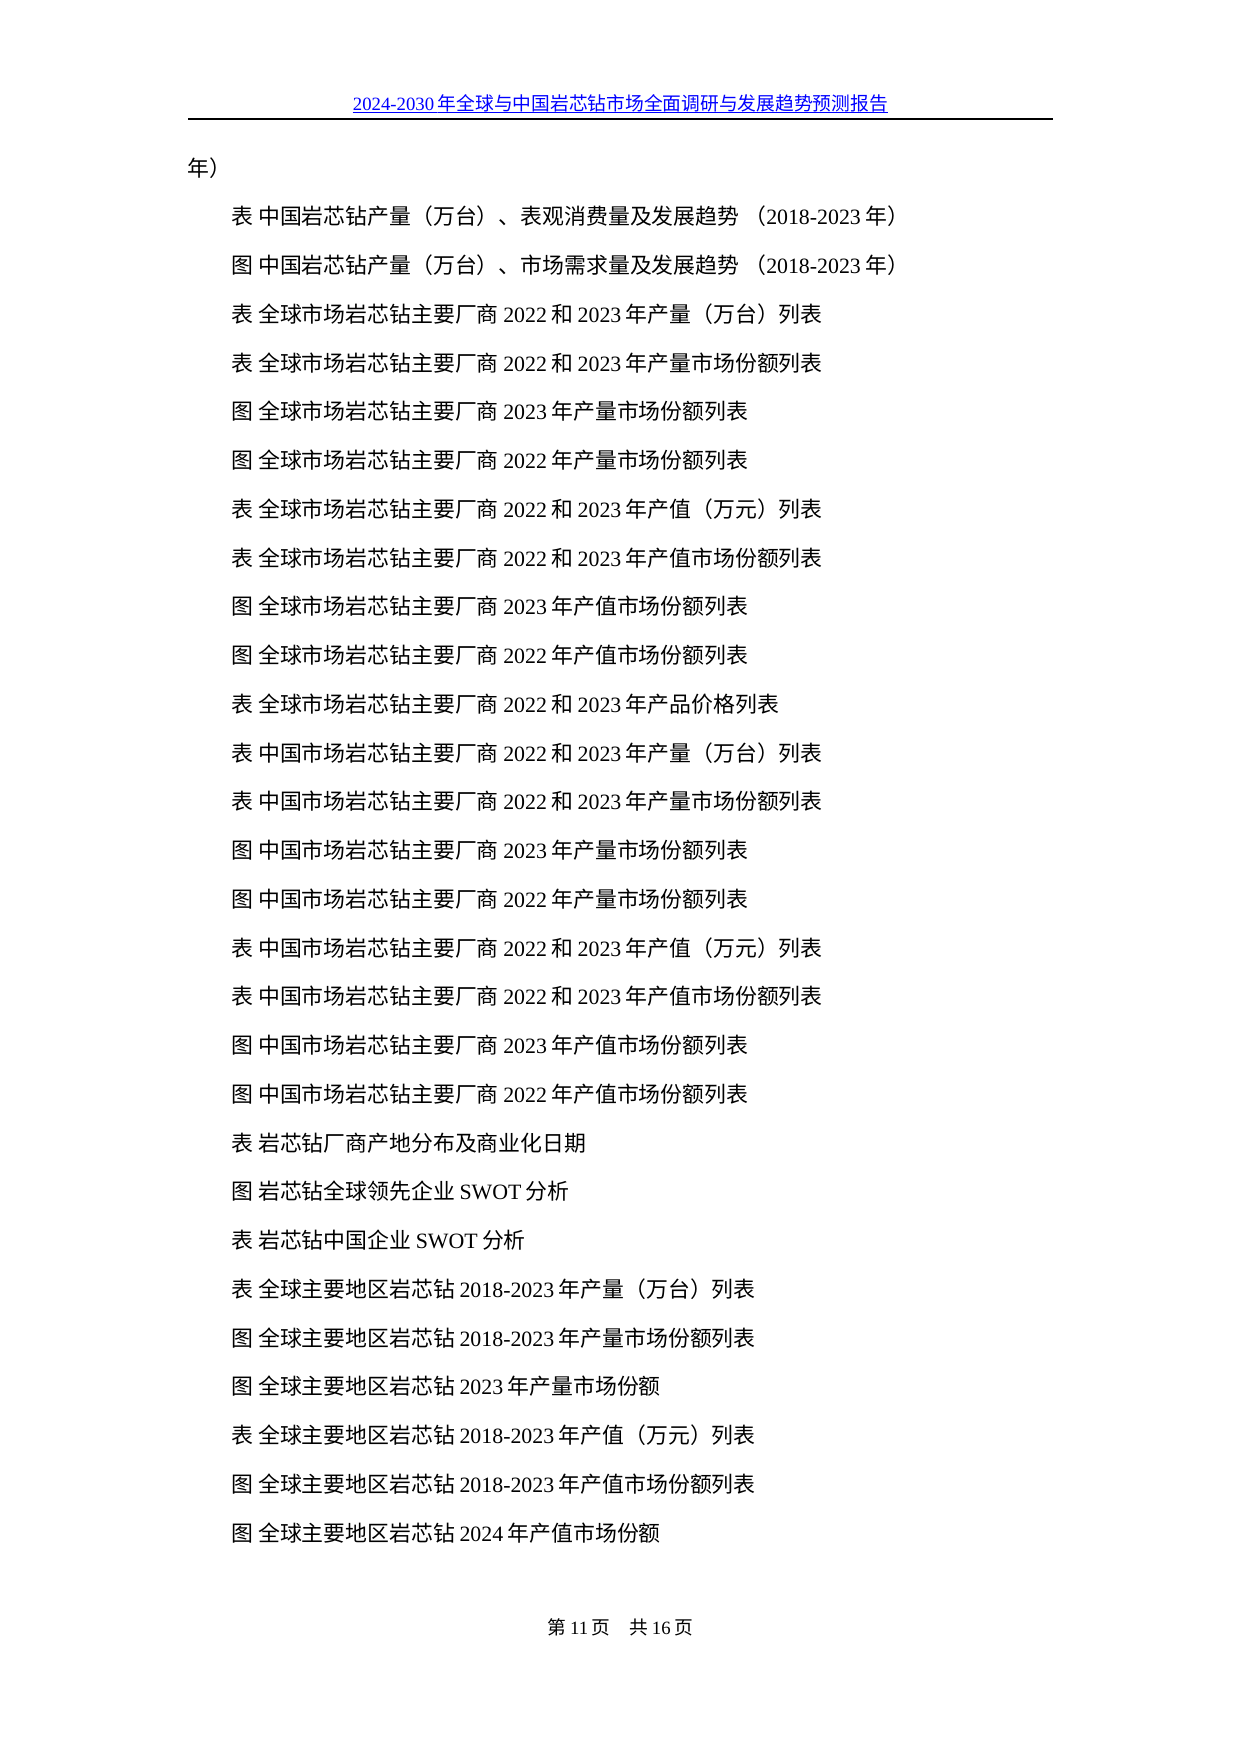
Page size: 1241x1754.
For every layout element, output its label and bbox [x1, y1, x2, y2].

text [187, 150, 1053, 1548]
